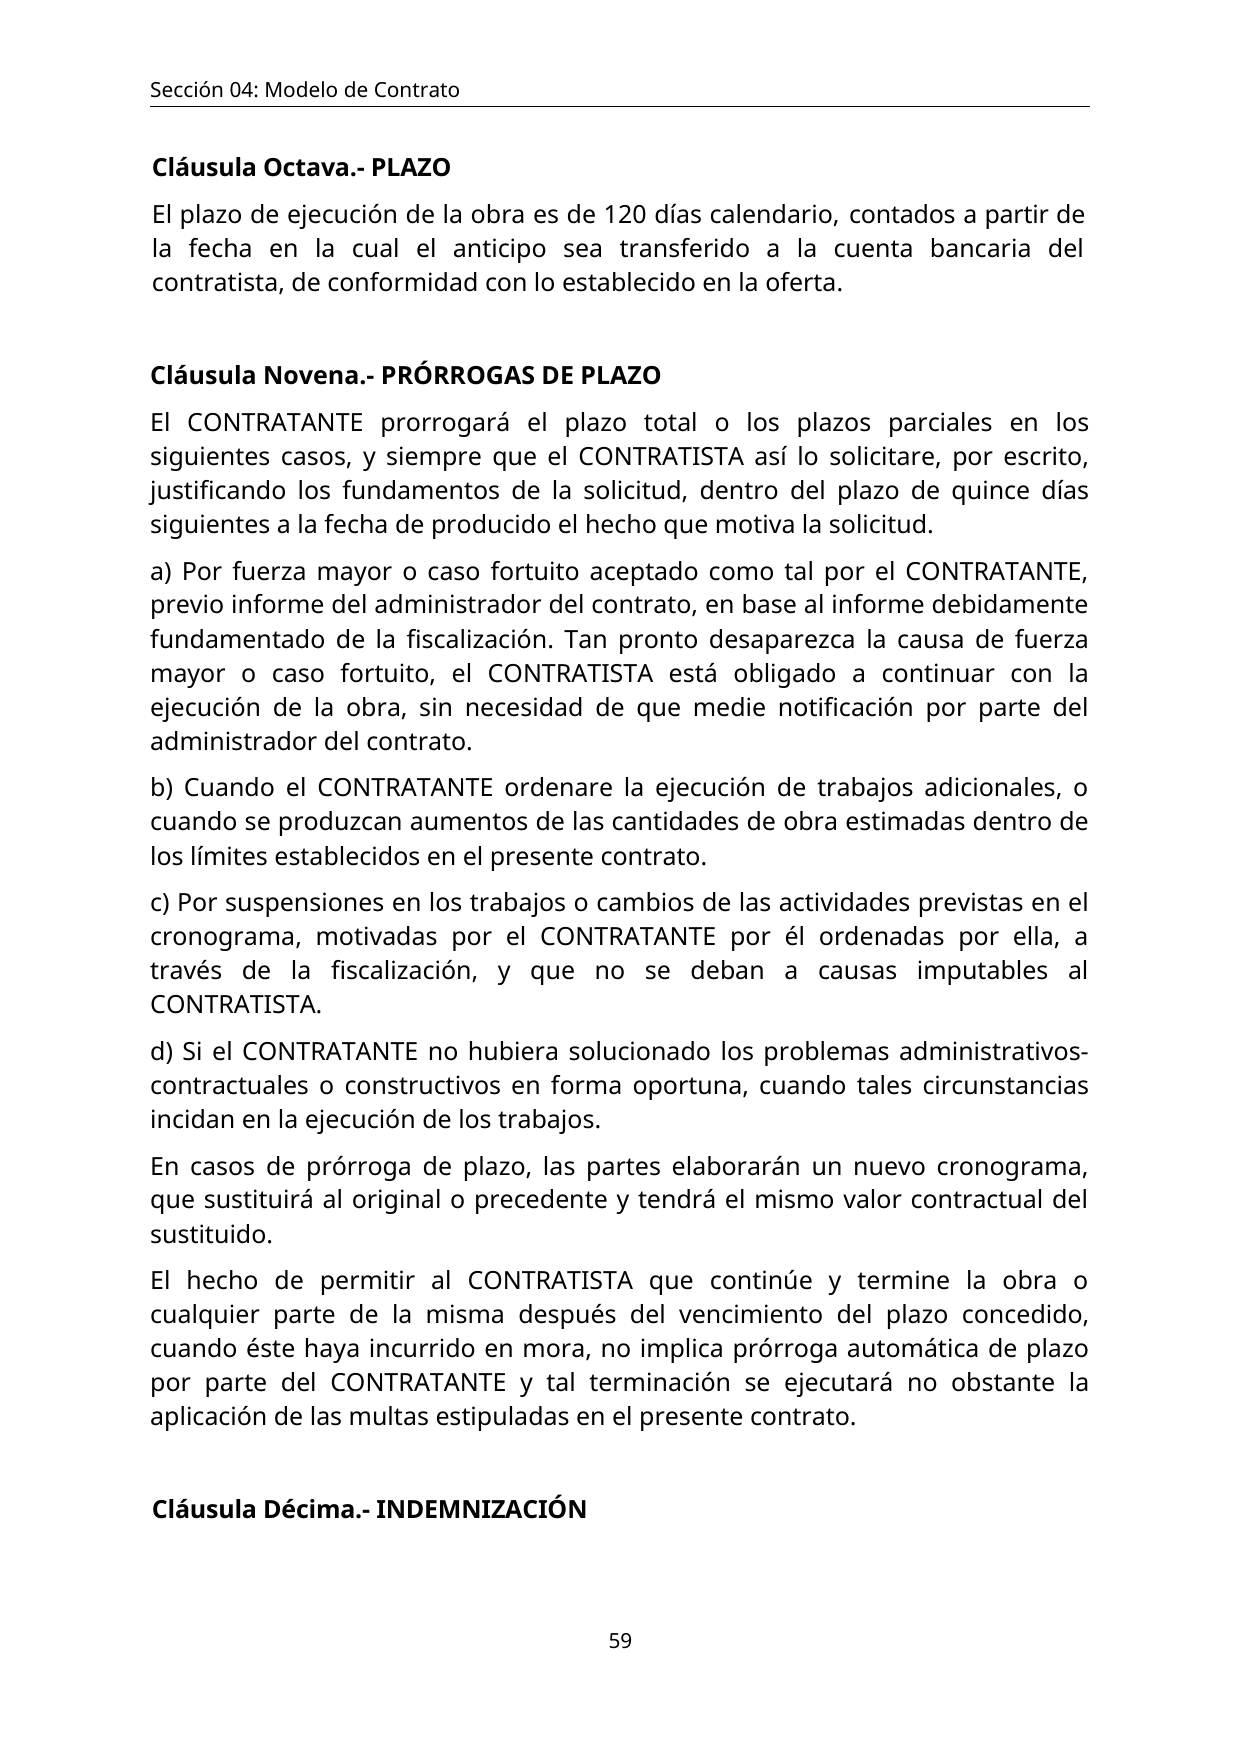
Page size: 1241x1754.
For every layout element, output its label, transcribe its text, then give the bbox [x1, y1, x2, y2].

text El CONTRATANTE prorrogará el plazo total o los plazos parciales en los siguientes casos, y siempre que el CONTRATISTA así lo solicitare, por escrito, justificando los fundamentos de la solicitud, dentro del plazo de quince días siguientes a la fecha de producido el hecho que motiva la solicitud. [150, 404, 1090, 541]
text En casos de prórroga de plazo, las partes elaborarán un nuevo cronograma, que sustituirá al original o precedente y tendrá el mismo valor contractual del sustituido. [150, 1148, 1090, 1250]
text El plazo de ejecución de la obra es de 120 días calendario, contados a partir de la fecha en la cual el anticipo sea transferido a la cuenta bancaria del contratista, de conformidad con lo establecido en la oferta. [152, 197, 1086, 299]
text El hecho de permitir al CONTRATISTA que continúe y termine la obra o cualquier parte de la misma después del vencimiento del plazo concedido, cuando éste haya incurrido en mora, no implica prórroga automática de plazo por parte del CONTRATANTE y tal terminación se ejecutará no obstante la aplicación de las multas estipuladas en el presente contrato. [150, 1263, 1090, 1433]
text Cláusula Novena.- PRÓRROGAS DE PLAZO [150, 358, 1090, 392]
text Cláusula Octava.- PLAZO [152, 150, 1086, 184]
text d) Si el CONTRATANTE no hubiera solucionado los problemas administrativos-contractuales o constructivos en forma oportuna, cuando tales circunstancias incidan en la ejecución de los trabajos. [150, 1033, 1090, 1136]
text b) Cuando el CONTRATANTE ordenare la ejecución de trabajos adicionales, o cuando se produzcan aumentos de las cantidades de obra estimadas dentro de los límites establecidos en el presente contrato. [150, 770, 1090, 872]
text a) Por fuerza mayor o caso fortuito aceptado como tal por el CONTRATANTE, previo informe del administrador del contrato, en base al informe debidamente fundamentado de la fiscalización. Tan pronto desaparezca la causa de fuerza mayor o caso fortuito, el CONTRATISTA está obligado a continuar con la ejecución de la obra, sin necesidad de que medie notificación por parte del administrador del contrato. [150, 553, 1090, 757]
text c) Por suspensiones en los trabajos o cambios de las actividades previstas en el cronograma, motivadas por el CONTRATANTE por él ordenadas por ella, a través de la fiscalización, y que no se deban a causas imputables al CONTRATISTA. [150, 885, 1090, 1021]
text Cláusula Décima.- INDEMNIZACIÓN [152, 1492, 1086, 1526]
